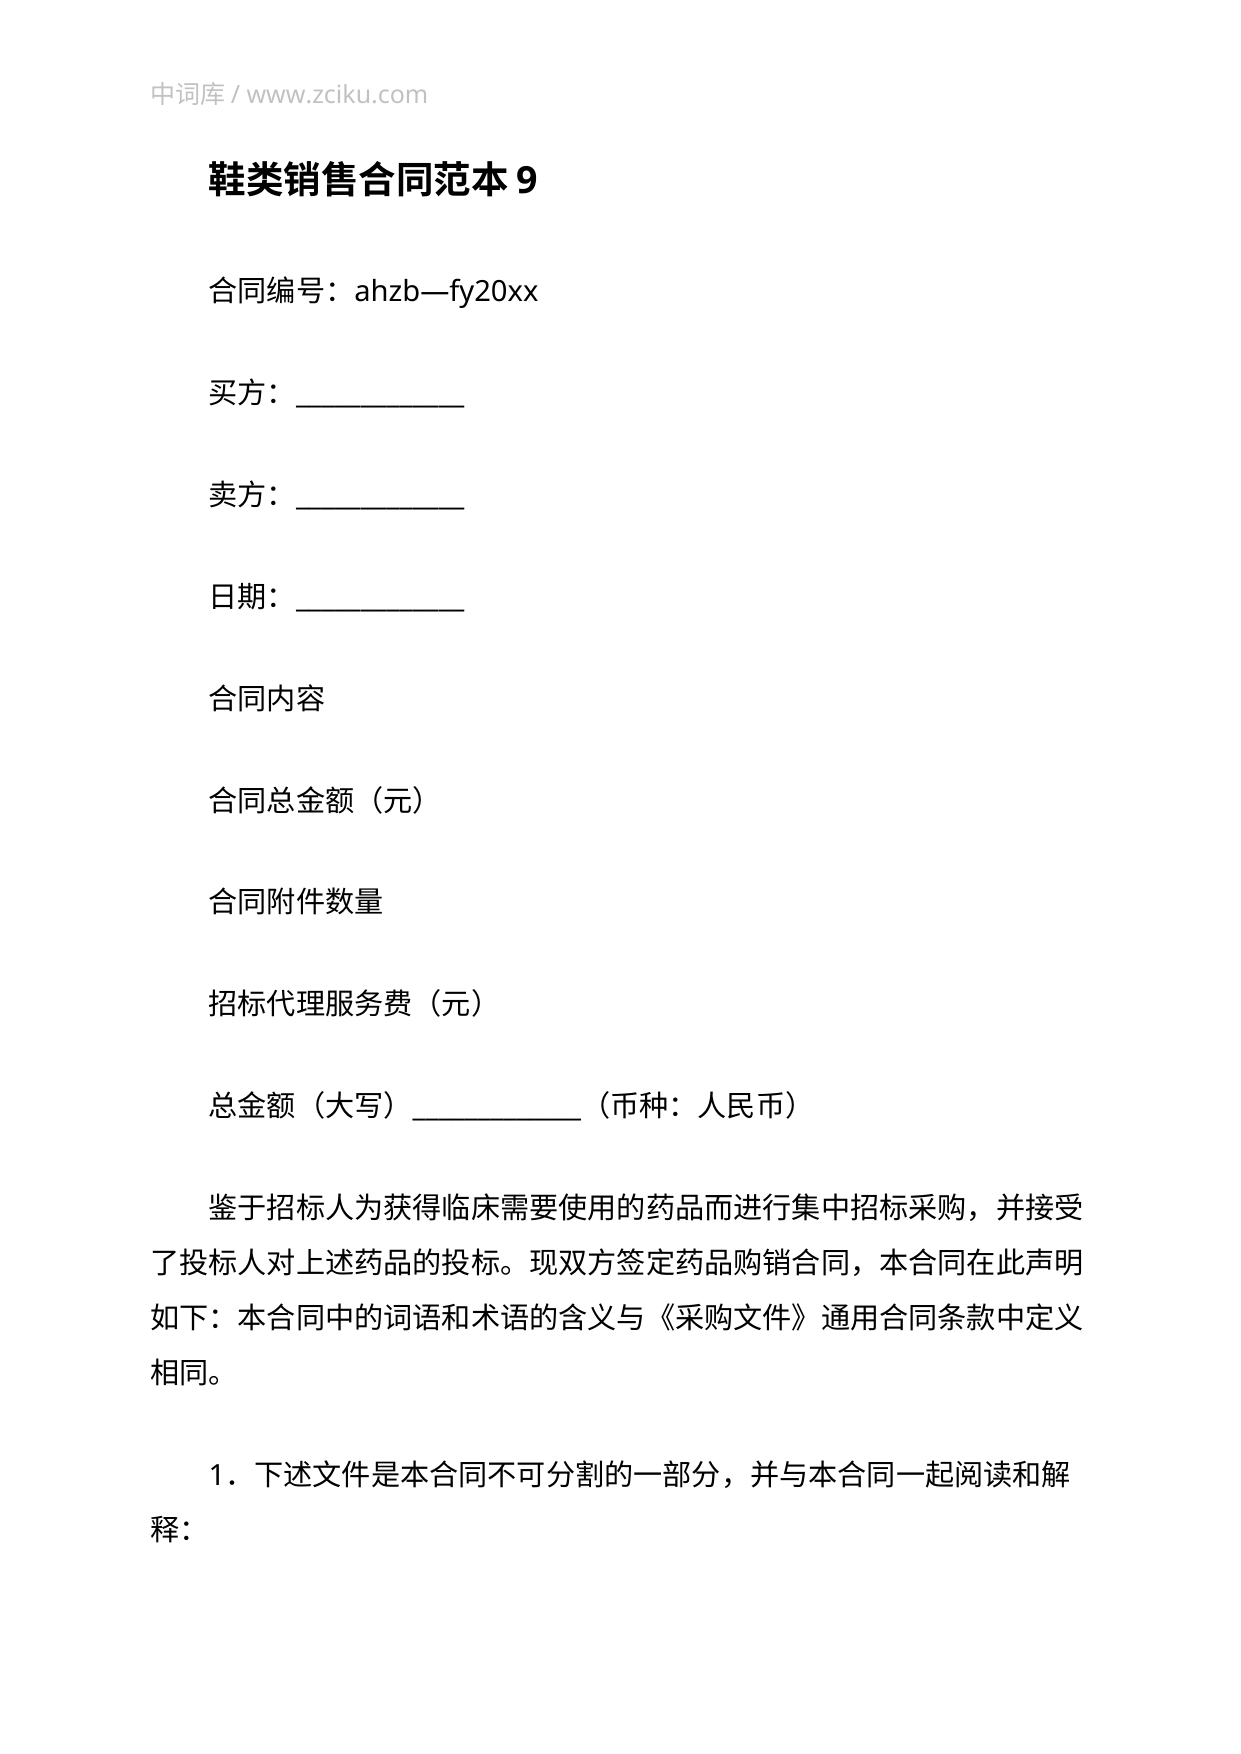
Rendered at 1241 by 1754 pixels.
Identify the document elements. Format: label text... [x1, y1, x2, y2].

text 卖方：_____________ [150, 472, 1090, 514]
text 1．下述文件是本合同不可分割的一部分，并与本合同一起阅读和解释： [150, 1451, 1090, 1548]
text 鉴于招标人为获得临床需要使用的药品而进行集中招标采购，并接受了投标人对上述药品的投标。现双方签定药品购销合同，本合同在此声明如下：本合同中的词语和术语的含义与《采购文件》通用合同条款中定义相同。 [150, 1184, 1090, 1392]
text 招标代理服务费（元） [150, 981, 1090, 1023]
text 日期：_____________ [150, 573, 1090, 616]
text 合同内容 [150, 676, 1090, 718]
text 合同总金额（元） [150, 777, 1090, 819]
text 总金额（大写）_____________（币种：人民币） [150, 1083, 1090, 1125]
text 鞋类销售合同范本9 [150, 150, 1090, 204]
text 合同附件数量 [150, 879, 1090, 921]
text 买方：_____________ [150, 369, 1090, 412]
text 合同编号：ahzb—fy20xx [150, 268, 1090, 310]
